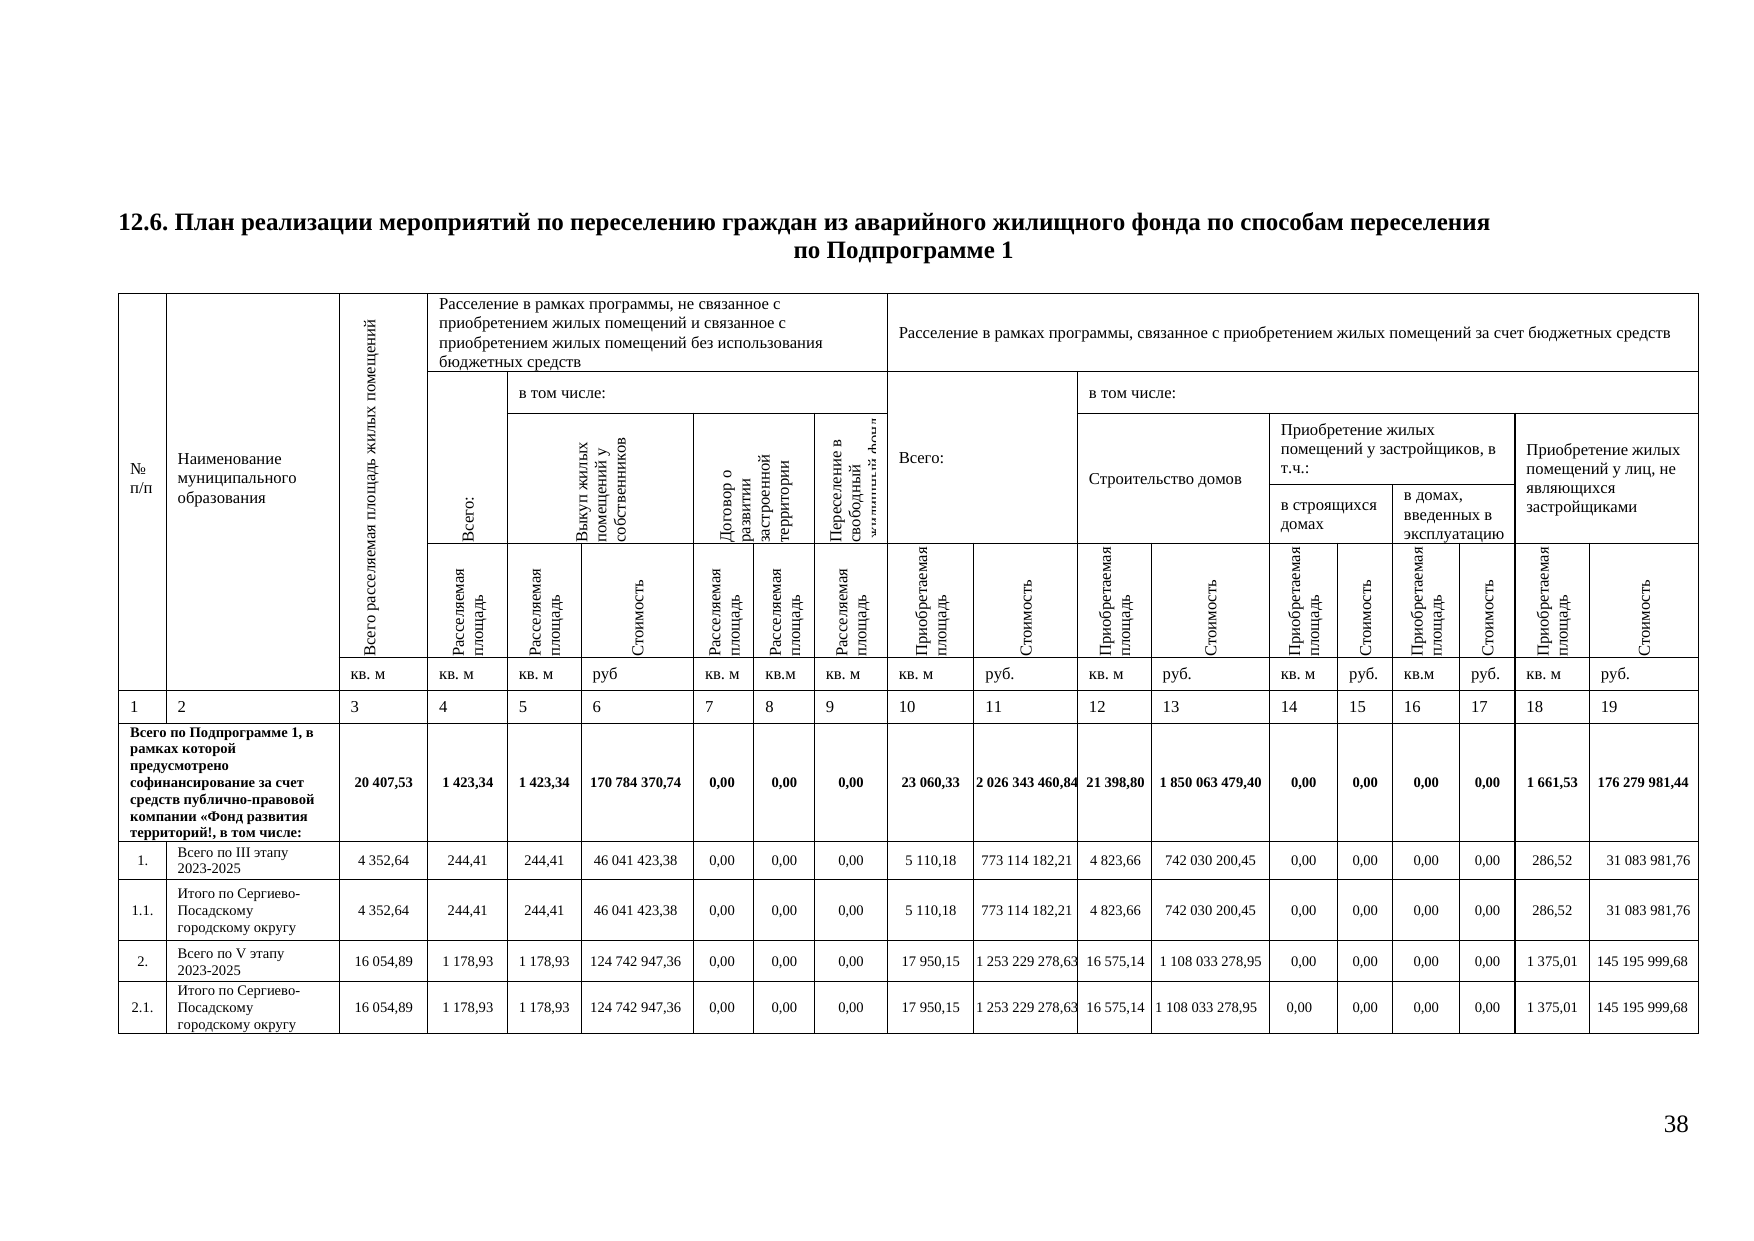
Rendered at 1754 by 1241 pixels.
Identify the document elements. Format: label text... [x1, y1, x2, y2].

table_cell кв.м [1393, 658, 1459, 689]
table_header № п/п [119, 294, 166, 689]
table_cell 4 823,66 [1078, 842, 1151, 879]
table_header Расселение в рамках программы, не связанное с приобретением жилых помещений и связанное с приобретением жилых помещений без использования бюджетных средств [428, 294, 887, 371]
table_cell Договор о развитии застроенной территории [694, 414, 814, 543]
table_cell 16 [1393, 691, 1459, 722]
table_cell кв.м [754, 658, 814, 689]
table_cell 773 114 182,21 [974, 842, 1077, 879]
table_cell 0,00 [1393, 880, 1459, 940]
table_cell 2. [119, 941, 166, 981]
table_cell 0,00 [1270, 982, 1337, 1032]
table_cell Стоимость [1590, 544, 1698, 657]
table_cell 0,00 [815, 724, 887, 841]
table_cell руб. [1590, 658, 1698, 689]
table_cell 31 083 981,76 [1590, 842, 1698, 879]
table_cell 6 [582, 691, 693, 722]
table_cell Стоимость [582, 544, 693, 657]
table_cell руб. [1152, 658, 1269, 689]
table_cell 5 [508, 691, 581, 722]
table_cell 4 823,66 [1078, 880, 1151, 940]
table_cell 244,41 [508, 842, 581, 879]
table_cell 176 279 981,44 [1590, 724, 1698, 841]
table_cell Всего по Подпрограмме 1, в рамках которой предусмотрено софинансирование за счет средств публично-правовой компании «Фонд развития территорий!, в том числе: [119, 724, 339, 841]
table_cell 1 178,93 [428, 941, 507, 981]
table_cell руб [582, 658, 693, 689]
text по Подпрограмме 1 [118, 236, 1688, 264]
table_cell 1 253 229 278,63 [974, 941, 1077, 981]
table_cell 16 054,89 [340, 941, 427, 981]
table_cell Стоимость [1460, 544, 1514, 657]
table_cell 17 [1460, 691, 1514, 722]
table_cell 0,00 [754, 880, 814, 940]
table_cell 286,52 [1516, 842, 1589, 879]
table_cell 0,00 [1393, 724, 1459, 841]
table_cell Всего: [888, 372, 1077, 543]
table_cell Расселяемая площадь [815, 544, 887, 657]
table_header Всего расселяемая площадь жилых помещений [340, 294, 427, 657]
table_cell 244,41 [428, 842, 507, 879]
table_cell 773 114 182,21 [974, 880, 1077, 940]
table_cell Приобретаемая площадь [1078, 544, 1151, 657]
table_cell 1 375,01 [1516, 941, 1589, 981]
table_cell 244,41 [428, 880, 507, 940]
table_cell 1 178,93 [428, 982, 507, 1032]
table_cell 1 178,93 [508, 982, 581, 1032]
table_cell 0,00 [1270, 941, 1337, 981]
table_cell Переселение в свободный жилищный фонд [815, 414, 887, 543]
table_cell в строящихся домах [1270, 485, 1392, 543]
table_cell 0,00 [694, 880, 753, 940]
table_cell 15 [1338, 691, 1392, 722]
table_cell 16 575,14 [1078, 982, 1151, 1032]
table_cell 0,00 [815, 941, 887, 981]
table_cell 0,00 [815, 842, 887, 879]
table_cell 0,00 [1460, 880, 1514, 940]
table_cell 7 [694, 691, 753, 722]
table_cell 0,00 [1393, 842, 1459, 879]
table_cell 10 [888, 691, 973, 722]
table_cell 0,00 [1460, 982, 1514, 1032]
table_cell 1 375,01 [1516, 982, 1589, 1032]
table_cell кв. м [428, 658, 507, 689]
table_cell 16 575,14 [1078, 941, 1151, 981]
table_cell 0,00 [1460, 724, 1514, 841]
table_cell 0,00 [1270, 842, 1337, 879]
table_cell 0,00 [1460, 842, 1514, 879]
table_cell 5 110,18 [888, 880, 973, 940]
table_cell 1 178,93 [508, 941, 581, 981]
table_cell Итого по Сергиево-Посадскому городскому округу [167, 982, 339, 1032]
table_cell Приобретаемая площадь [1516, 544, 1589, 657]
table_cell 0,00 [694, 941, 753, 981]
table_cell Расселяемая площадь [754, 544, 814, 657]
table_cell 9 [815, 691, 887, 722]
table_cell 8 [754, 691, 814, 722]
table_cell 1 253 229 278,63 [974, 982, 1077, 1032]
table_cell Приобретаемая площадь [1270, 544, 1337, 657]
table_cell 14 [1270, 691, 1337, 722]
table_cell 17 950,15 [888, 941, 973, 981]
table_cell 46 041 423,38 [582, 842, 693, 879]
table_cell 0,00 [815, 982, 887, 1032]
table_cell 1 850 063 479,40 [1152, 724, 1269, 841]
table_cell 286,52 [1516, 880, 1589, 940]
table_cell Стоимость [1338, 544, 1392, 657]
table_cell 0,00 [1270, 880, 1337, 940]
table_cell 0,00 [1338, 941, 1392, 981]
table_cell в том числе: [508, 372, 887, 412]
table_cell Стоимость [1152, 544, 1269, 657]
table_cell в том числе: [1078, 372, 1698, 412]
table_cell 0,00 [1460, 941, 1514, 981]
table_cell 20 407,53 [340, 724, 427, 841]
table_cell 2.1. [119, 982, 166, 1032]
table_cell 21 398,80 [1078, 724, 1151, 841]
table_cell кв. м [340, 658, 427, 689]
table_cell 1 423,34 [428, 724, 507, 841]
table_cell 1.1. [119, 880, 166, 940]
table_header Наименование муниципального образования [167, 294, 339, 689]
table_cell 1 661,53 [1516, 724, 1589, 841]
table_cell 742 030 200,45 [1152, 842, 1269, 879]
table_cell 2 [167, 691, 339, 722]
table_cell кв. м [508, 658, 581, 689]
table_cell руб. [974, 658, 1077, 689]
table_cell 3 [340, 691, 427, 722]
table_cell Расселяемая площадь [508, 544, 581, 657]
table_cell 16 054,89 [340, 982, 427, 1032]
table_cell 1 423,34 [508, 724, 581, 841]
table_cell 0,00 [1270, 724, 1337, 841]
table_cell кв. м [694, 658, 753, 689]
table_header Расселение в рамках программы, связанное с приобретением жилых помещений за счет бюджетных средств [888, 294, 1698, 371]
table_cell 0,00 [1338, 842, 1392, 879]
table_cell 124 742 947,36 [582, 982, 693, 1032]
table_cell 23 060,33 [888, 724, 973, 841]
table_cell Итого по Сергиево-Посадскому городскому округу [167, 880, 339, 940]
table_cell 31 083 981,76 [1590, 880, 1698, 940]
table_cell 145 195 999,68 [1590, 941, 1698, 981]
table_cell 1 108 033 278,95 [1152, 982, 1269, 1032]
table_cell 0,00 [754, 842, 814, 879]
table_cell руб. [1338, 658, 1392, 689]
table_cell кв. м [1516, 658, 1589, 689]
table_cell 0,00 [1393, 982, 1459, 1032]
table_cell 4 352,64 [340, 842, 427, 879]
table_cell 17 950,15 [888, 982, 973, 1032]
table_cell руб. [1460, 658, 1514, 689]
table_cell 244,41 [508, 880, 581, 940]
table_cell 5 110,18 [888, 842, 973, 879]
table_cell 0,00 [694, 982, 753, 1032]
table_cell Приобретение жилых помещений у лиц, не являющихся застройщиками [1516, 414, 1698, 543]
table_cell 1. [119, 842, 166, 879]
table_cell Расселяемая площадь [428, 544, 507, 657]
table_cell 12 [1078, 691, 1151, 722]
table_cell 0,00 [754, 941, 814, 981]
table_cell 0,00 [1338, 982, 1392, 1032]
table_cell 19 [1590, 691, 1698, 722]
table_cell кв. м [815, 658, 887, 689]
table_cell Стоимость [974, 544, 1077, 657]
table_cell кв. м [888, 658, 973, 689]
text 12.6. План реализации мероприятий по переселению граждан из аварийного жилищного фонда по способам переселения [118, 207, 1688, 236]
table_cell Приобретаемая площадь [1393, 544, 1459, 657]
table_cell Выкуп жилых помещений у собственников [508, 414, 693, 543]
table_cell 18 [1516, 691, 1589, 722]
table_cell 2 026 343 460,84 [974, 724, 1077, 841]
table_cell 13 [1152, 691, 1269, 722]
table_cell 11 [974, 691, 1077, 722]
table_cell 0,00 [754, 724, 814, 841]
table_cell Расселяемая площадь [694, 544, 753, 657]
table_cell 0,00 [694, 724, 753, 841]
table_cell 742 030 200,45 [1152, 880, 1269, 940]
table_cell 1 108 033 278,95 [1152, 941, 1269, 981]
table_cell 0,00 [815, 880, 887, 940]
table_cell Приобретаемая площадь [888, 544, 973, 657]
table_cell 46 041 423,38 [582, 880, 693, 940]
table_cell в домах, введенных в эксплуатацию [1393, 485, 1514, 543]
table_cell 145 195 999,68 [1590, 982, 1698, 1032]
table_cell кв. м [1270, 658, 1337, 689]
table_cell Строительство домов [1078, 414, 1269, 543]
table_cell 0,00 [1393, 941, 1459, 981]
table_cell 170 784 370,74 [582, 724, 693, 841]
table_cell 4 352,64 [340, 880, 427, 940]
table_cell 0,00 [1338, 724, 1392, 841]
table_cell 0,00 [754, 982, 814, 1032]
table_cell 124 742 947,36 [582, 941, 693, 981]
table_cell Приобретение жилых помещений у застройщиков, в т.ч.: [1270, 414, 1514, 484]
table_cell кв. м [1078, 658, 1151, 689]
table_cell 4 [428, 691, 507, 722]
table_cell Всего по V этапу 2023-2025 [167, 941, 339, 981]
table_cell 1 [119, 691, 166, 722]
table_cell 0,00 [1338, 880, 1392, 940]
table_cell 0,00 [694, 842, 753, 879]
table_cell Всего по III этапу 2023-2025 [167, 842, 339, 879]
table_cell Всего: [428, 372, 507, 543]
